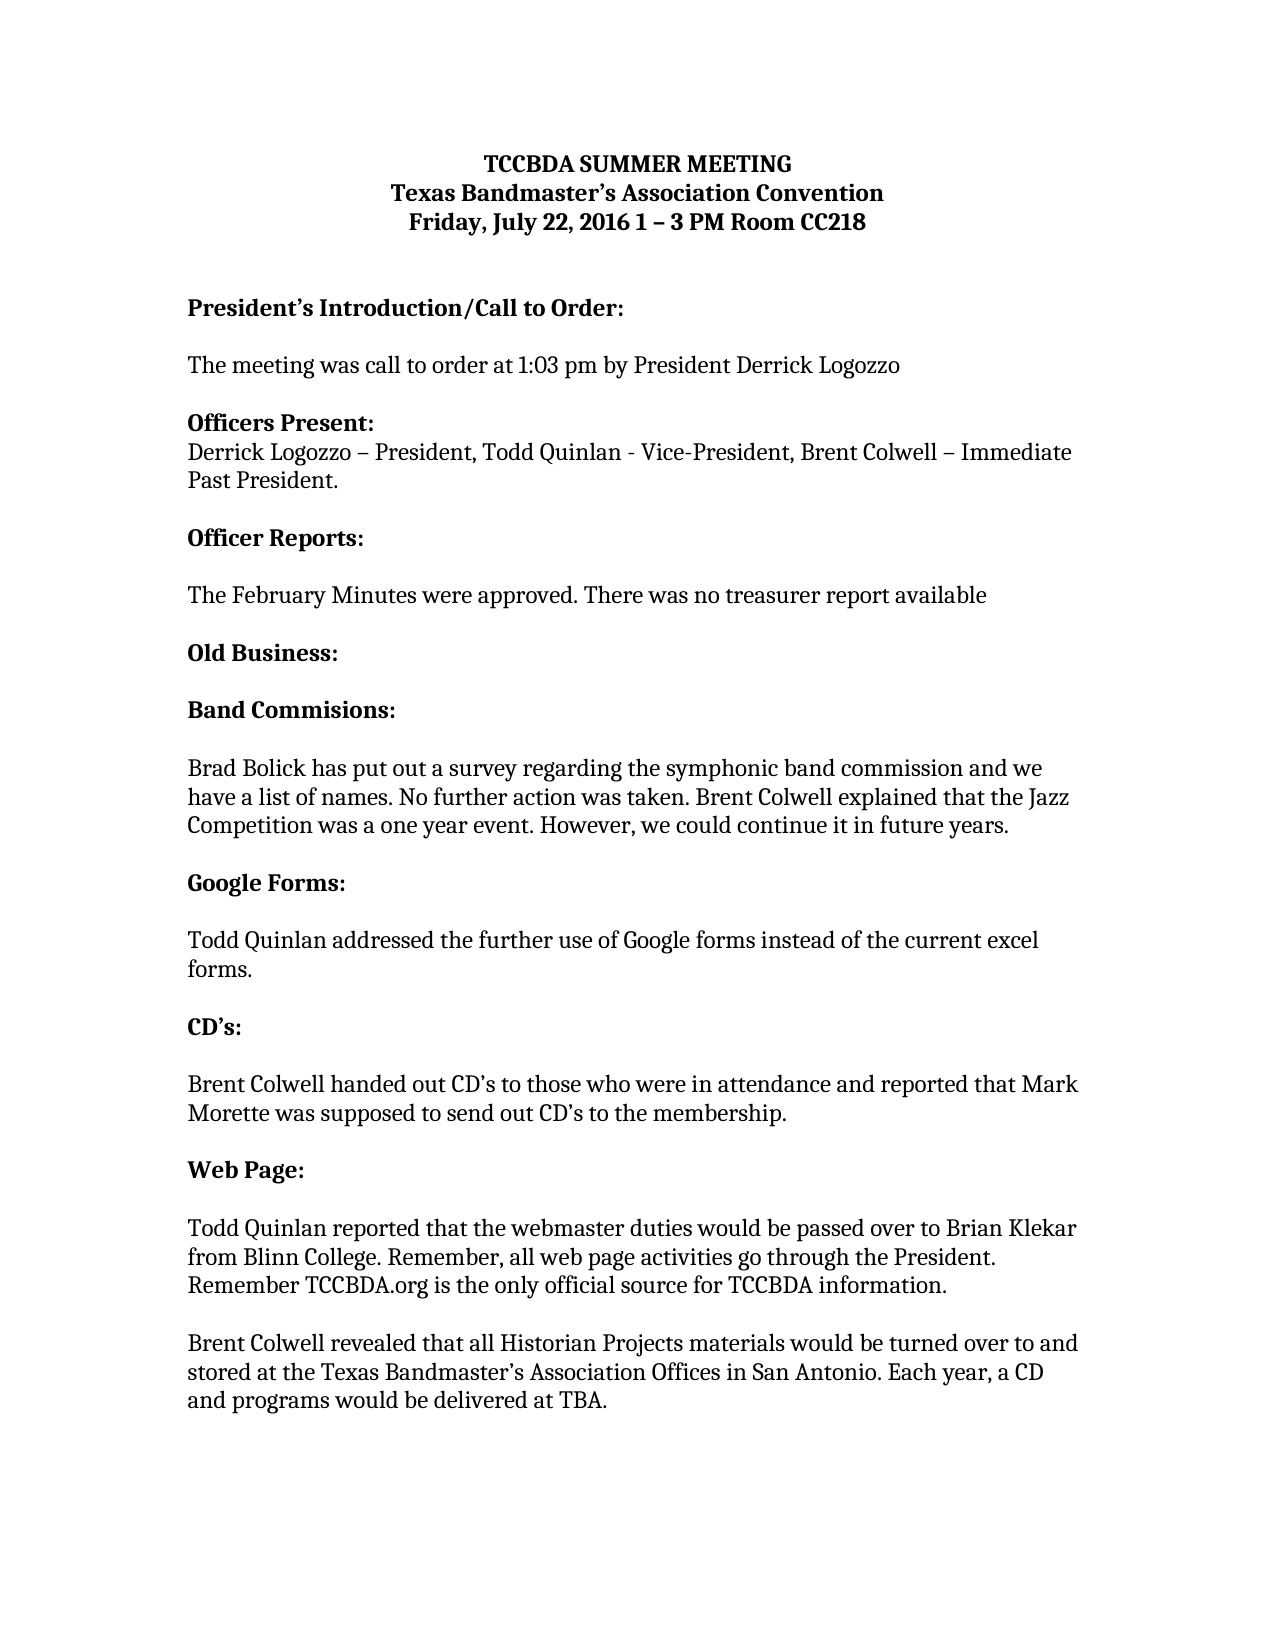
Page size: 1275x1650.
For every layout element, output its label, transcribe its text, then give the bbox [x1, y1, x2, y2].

text Todd Quinlan reported that the webmaster duties would be passed over to Brian Klekar from Blinn College. Remember, all web page activities go through the President. Remember TCCBDA.org is the only official source for TCCBDA information. [187, 1214, 1087, 1300]
text TCCBDA SUMMER MEETING [187, 150, 1087, 179]
text Brent Colwell revealed that all Historian Projects materials would be turned over to and stored at the Texas Bandmaster’s Association Offices in San Antonio. Each year, a CD and programs would be delivered at TBA. [187, 1329, 1087, 1415]
text Brent Colwell handed out CD’s to those who were in attendance and reported that Mark Morette was supposed to send out CD’s to the membership. [187, 1070, 1087, 1127]
text Officers Present: [187, 409, 1087, 437]
text Texas Bandmaster’s Association Convention [187, 179, 1087, 207]
text Todd Quinlan addressed the further use of Google forms instead of the current excel forms. [187, 926, 1087, 984]
text Brad Bolick has put out a survey regarding the symphonic band commission and we have a list of names. No further action was taken. Brent Colwell explained that the Jazz Competition was a one year event. However, we could continue it in future years. [187, 754, 1087, 840]
text The meeting was call to order at 1:03 pm by President Derrick Logozzo [187, 351, 1087, 380]
text CD’s: [187, 1012, 1087, 1041]
text Friday, July 22, 2016 1 – 3 PM Room CC218 [187, 207, 1087, 236]
text Old Business: [187, 639, 1087, 667]
text President’s Introduction/Call to Order: [187, 294, 1087, 322]
text Derrick Logozzo – President, Todd Quinlan - Vice-President, Brent Colwell – Immediate Past President. [187, 437, 1087, 495]
text Web Page: [187, 1156, 1087, 1185]
text The February Minutes were approved. There was no treasurer report available [187, 581, 1087, 610]
text Band Commisions: [187, 696, 1087, 725]
text Officer Reports: [187, 524, 1087, 552]
text Google Forms: [187, 869, 1087, 897]
